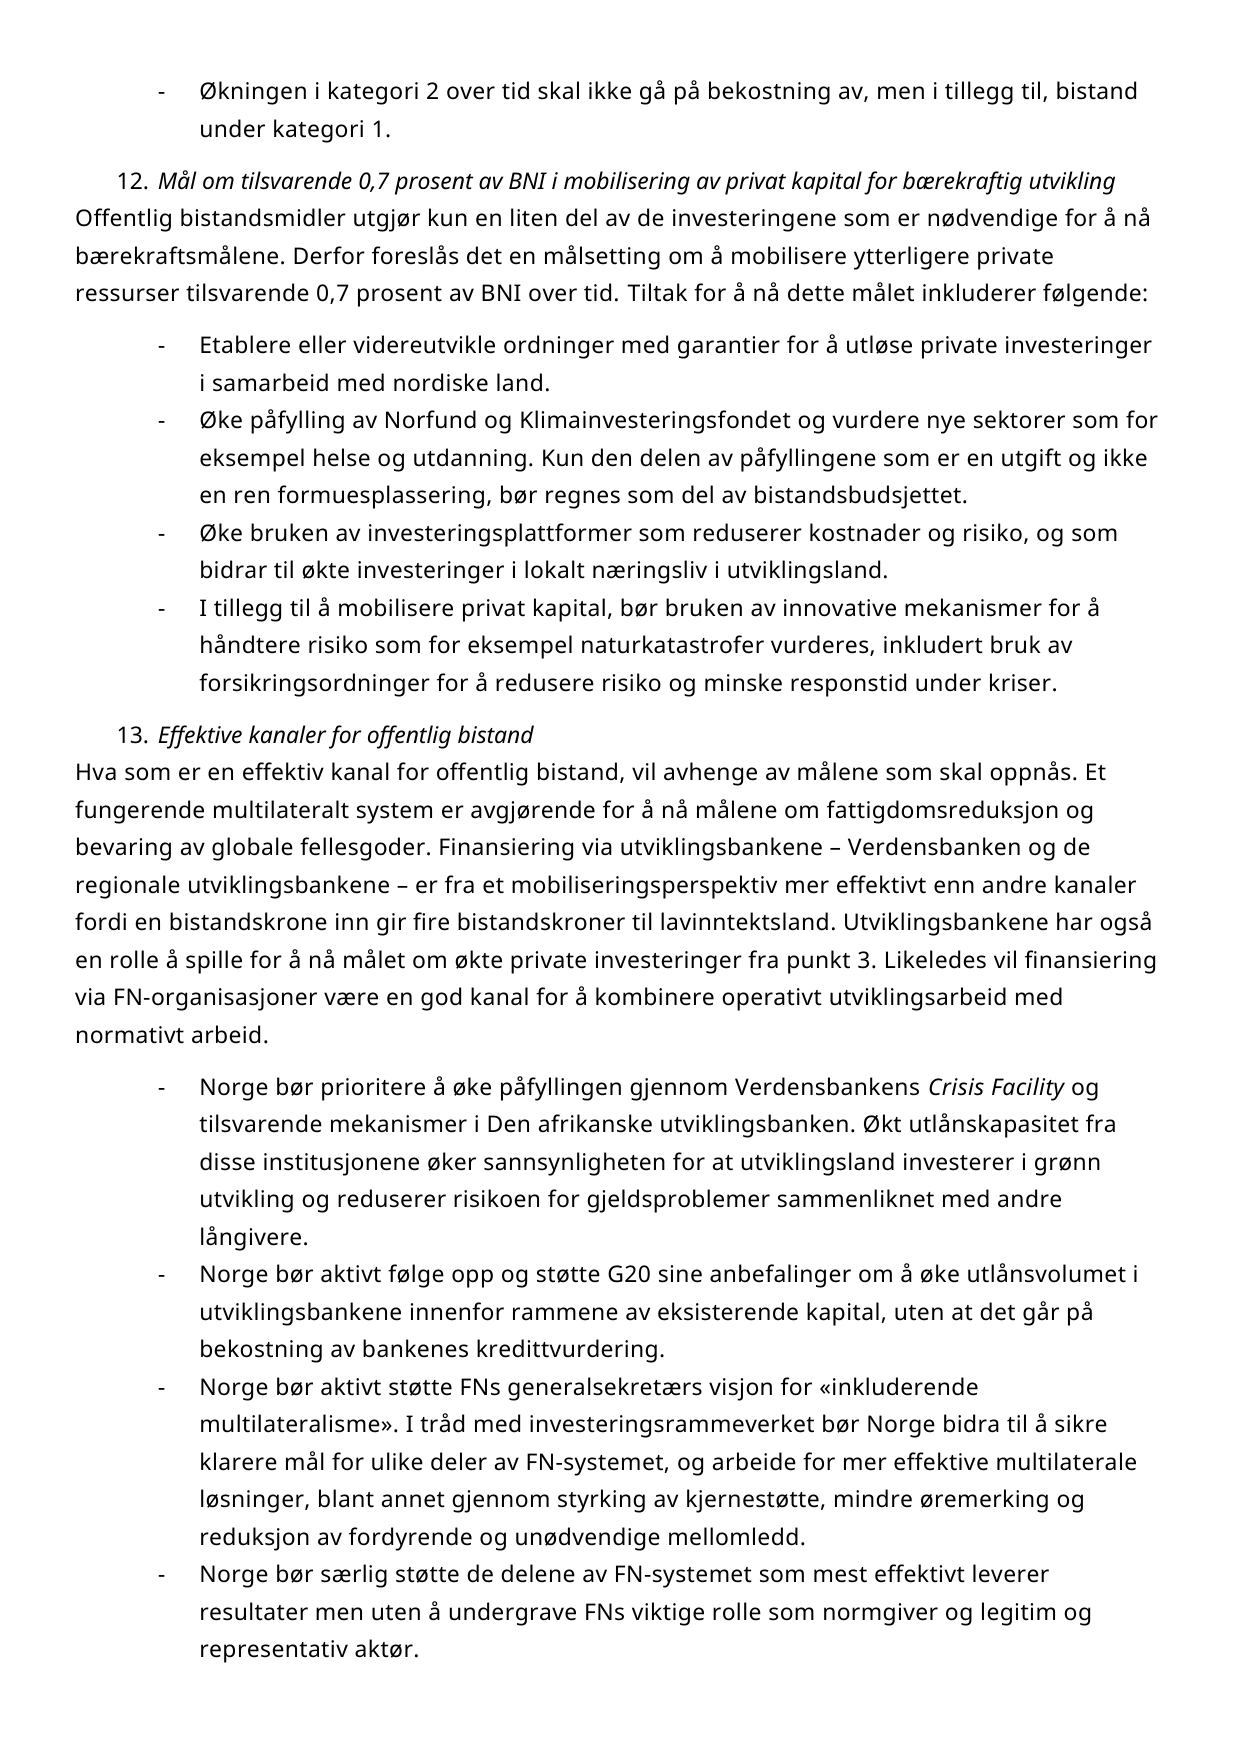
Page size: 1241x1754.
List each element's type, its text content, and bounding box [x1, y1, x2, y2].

list Hva som er en effektiv kanal for offentlig bistand, vil avhenge av målene som skal oppnås. Et fungerende multilateralt system er avgjørende for å nå målene om fattigdomsreduksjon og bevaring av globale fellesgoder. Finansiering via utviklingsbankene – Verdensbanken og de regionale utviklingsbankene – er fra et mobiliseringsperspektiv mer effektivt enn andre kanaler fordi en bistandskrone inn gir fire bistandskroner til lavinntektsland. Utviklingsbankene har også en rolle å spille for å nå målet om økte private investeringer fra punkt 3. Likeledes vil finansiering via FN-organisasjoner være en god kanal for å kombinere operativt utviklingsarbeid med normativt arbeid. [75, 756, 1165, 1050]
list I tillegg til å mobilisere privat kapital, bør bruken av innovative mekanismer for å håndtere risiko som for eksempel naturkatastrofer vurderes, inkludert bruk av forsikringsordninger for å redusere risiko og minske responstid under kriser. [158, 592, 1165, 698]
list Øke påfylling av Norfund og Klimainvesteringsfondet og vurdere nye sektorer som for eksempel helse og utdanning. Kun den delen av påfyllingene som er en utgift og ikke en ren formuesplassering, bør regnes som del av bistandsbudsjettet. [158, 404, 1165, 510]
list Mål om tilsvarende 0,7 prosent av BNI i mobilisering av privat kapital for bærekraftig utvikling [116, 164, 1165, 196]
list Effektive kanaler for offentlig bistand [116, 719, 1165, 750]
list Offentlig bistandsmidler utgjør kun en liten del av de investeringene som er nødvendige for å nå bærekraftsmålene. Derfor foreslås det en målsetting om å mobilisere ytterligere private ressurser tilsvarende 0,7 prosent av BNI over tid. Tiltak for å nå dette målet inkluderer følgende: [75, 202, 1165, 308]
list Norge bør prioritere å øke påfyllingen gjennom Verdensbankens Crisis Facility og tilsvarende mekanismer i Den afrikanske utviklingsbanken. Økt utlånskapasitet fra disse institusjonene øker sannsynligheten for at utviklingsland investerer i grønn utvikling og reduserer risikoen for gjeldsproblemer sammenliknet med andre långivere. [158, 1071, 1165, 1252]
list Norge bør særlig støtte de delene av FN-systemet som mest effektivt leverer resultater men uten å undergrave FNs viktige rolle som normgiver og legitim og representativ aktør. [158, 1558, 1165, 1664]
list Etablere eller videreutvikle ordninger med garantier for å utløse private investeringer i samarbeid med nordiske land. [158, 329, 1165, 398]
list Økningen i kategori 2 over tid skal ikke gå på bekostning av, men i tillegg til, bistand under kategori 1. [158, 75, 1165, 144]
list Øke bruken av investeringsplattformer som reduserer kostnader og risiko, og som bidrar til økte investeringer i lokalt næringsliv i utviklingsland. [158, 517, 1165, 585]
list Norge bør aktivt støtte FNs generalsekretærs visjon for «inkluderende multilateralisme». I tråd med investeringsrammeverket bør Norge bidra til å sikre klarere mål for ulike deler av FN-systemet, og arbeide for mer effektive multilaterale løsninger, blant annet gjennom styrking av kjernestøtte, mindre øremerking og reduksjon av fordyrende og unødvendige mellomledd. [158, 1371, 1165, 1552]
list Norge bør aktivt følge opp og støtte G20 sine anbefalinger om å øke utlånsvolumet i utviklingsbankene innenfor rammene av eksisterende kapital, uten at det går på bekostning av bankenes kredittvurdering. [158, 1258, 1165, 1364]
